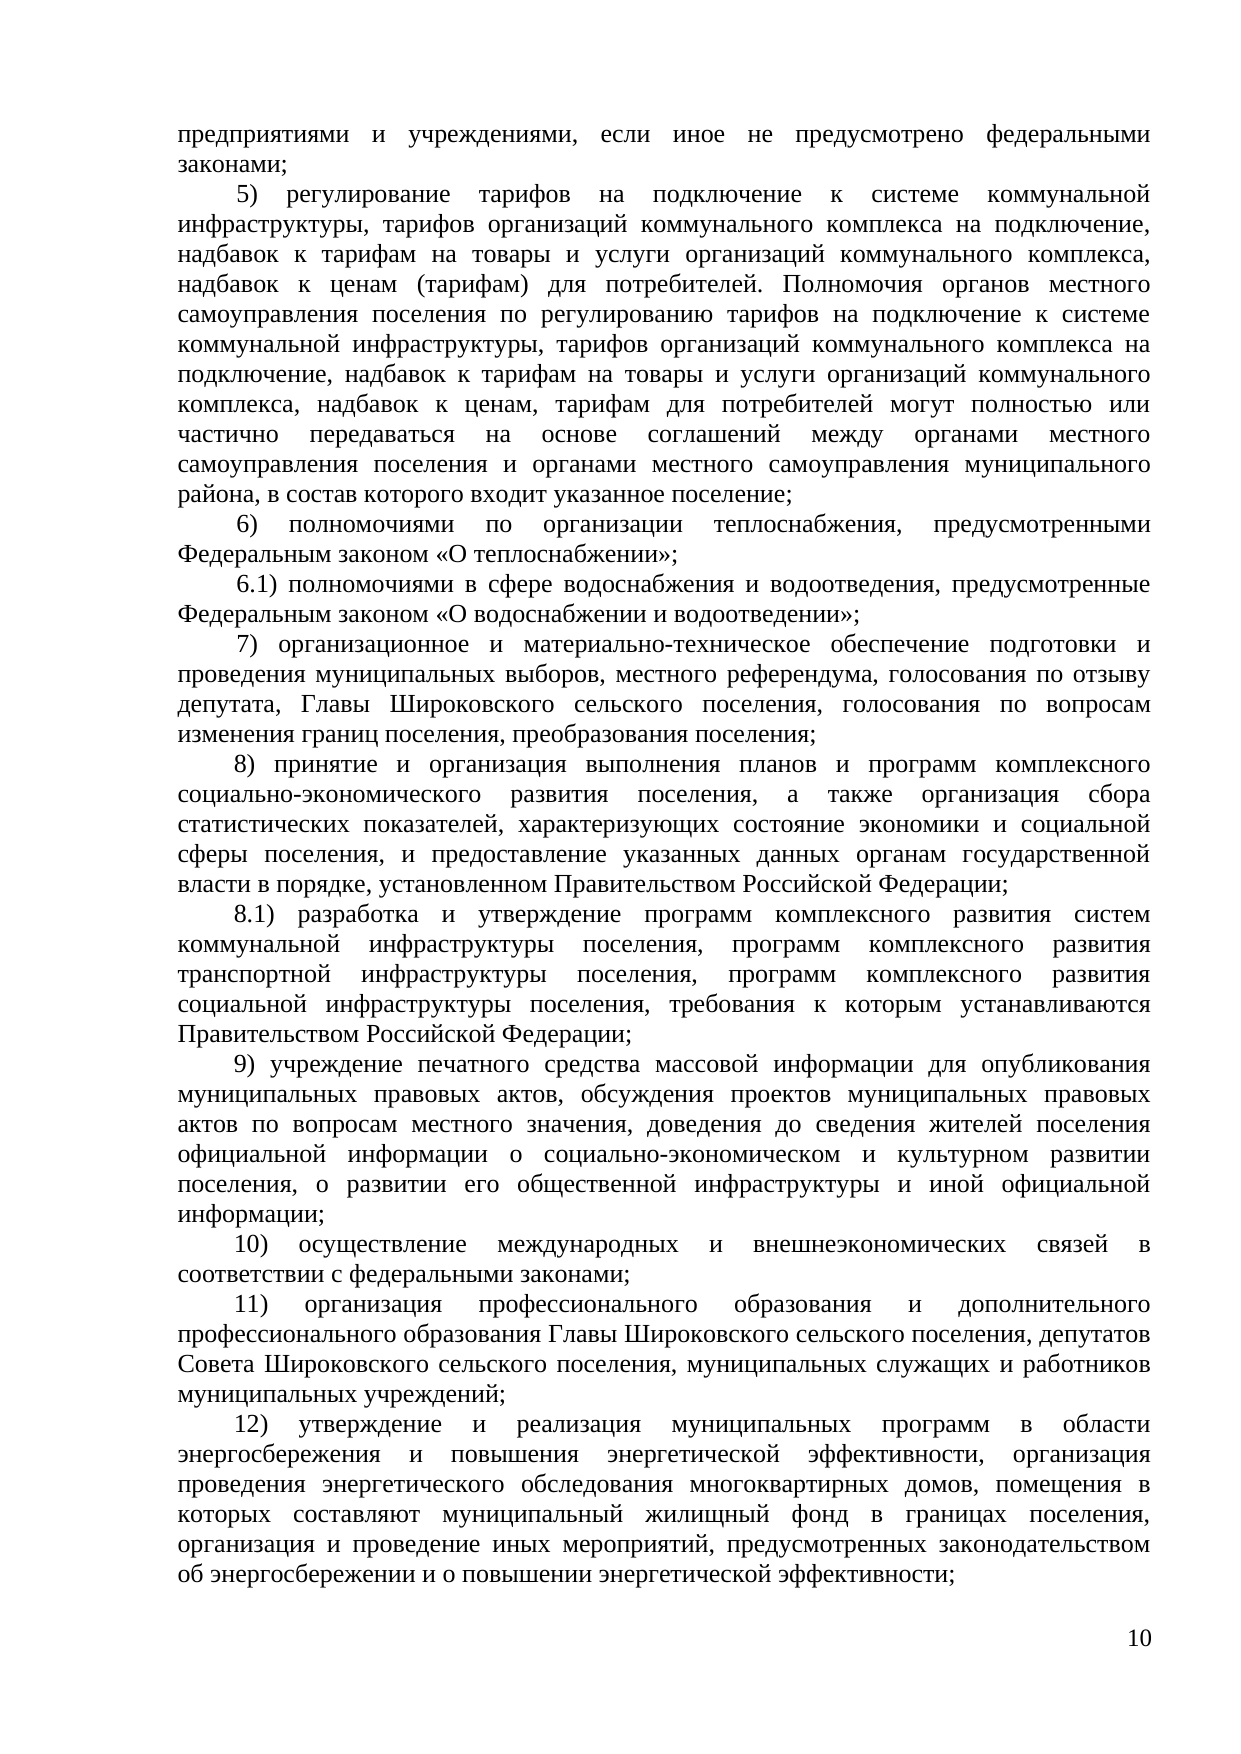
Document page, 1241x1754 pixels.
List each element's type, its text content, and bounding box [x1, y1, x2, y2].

text 7) организационное и материально-техническое обеспечение подготовки и проведения муниципальных выборов, местного референдума, голосования по отзыву депутата, Главы Широковского сельского поселения, голосования по вопросам изменения границ поселения, преобразования поселения; [177, 628, 1152, 748]
text 8.1) разработка и утверждение программ комплексного развития систем коммунальной инфраструктуры поселения, программ комплексного развития транспортной инфраструктуры поселения, программ комплексного развития социальной инфраструктуры поселения, требования к которым устанавливаются Правительством Российской Федерации; [177, 898, 1152, 1048]
text 12) утверждение и реализация муниципальных программ в области энергосбережения и повышения энергетической эффективности, организация проведения энергетического обследования многоквартирных домов, помещения в которых составляют муниципальный жилищный фонд в границах поселения, организация и проведение иных мероприятий, предусмотренных законодательством об энергосбережении и о повышении энергетической эффективности; [177, 1408, 1152, 1588]
text 11) организация профессионального образования и дополнительного профессионального образования Главы Широковского сельского поселения, депутатов Совета Широковского сельского поселения, муниципальных служащих и работников муниципальных учреждений; [177, 1288, 1152, 1408]
text 10) осуществление международных и внешнеэкономических связей в соответствии с федеральными законами; [177, 1228, 1152, 1288]
text 5) регулирование тарифов на подключение к системе коммунальной инфраструктуры, тарифов организаций коммунального комплекса на подключение, надбавок к тарифам на товары и услуги организаций коммунального комплекса, надбавок к ценам (тарифам) для потребителей. Полномочия органов местного самоуправления поселения по регулированию тарифов на подключение к системе коммунальной инфраструктуры, тарифов организаций коммунального комплекса на подключение, надбавок к тарифам на товары и услуги организаций коммунального комплекса, надбавок к ценам, тарифам для потребителей могут полностью или частично передаваться на основе соглашений между органами местного самоуправления поселения и органами местного самоуправления муниципального района, в состав которого входит указанное поселение; [177, 178, 1152, 508]
text 8) принятие и организация выполнения планов и программ комплексного социально-экономического развития поселения, а также организация сбора статистических показателей, характеризующих состояние экономики и социальной сферы поселения, и предоставление указанных данных органам государственной власти в порядке, установленном Правительством Российской Федерации; [177, 748, 1152, 898]
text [177, 118, 1152, 178]
text 6) полномочиями по организации теплоснабжения, предусмотренными Федеральным законом «О теплоснабжении»; [177, 508, 1152, 568]
text 9) учреждение печатного средства массовой информации для опубликования муниципальных правовых актов, обсуждения проектов муниципальных правовых актов по вопросам местного значения, доведения до сведения жителей поселения официальной информации о социально-экономическом и культурном развитии поселения, о развитии его общественной инфраструктуры и иной официальной информации; [177, 1048, 1152, 1228]
text 6.1) полномочиями в сфере водоснабжения и водоотведения, предусмотренные Федеральным законом «О водоснабжении и водоотведении»; [177, 568, 1152, 628]
